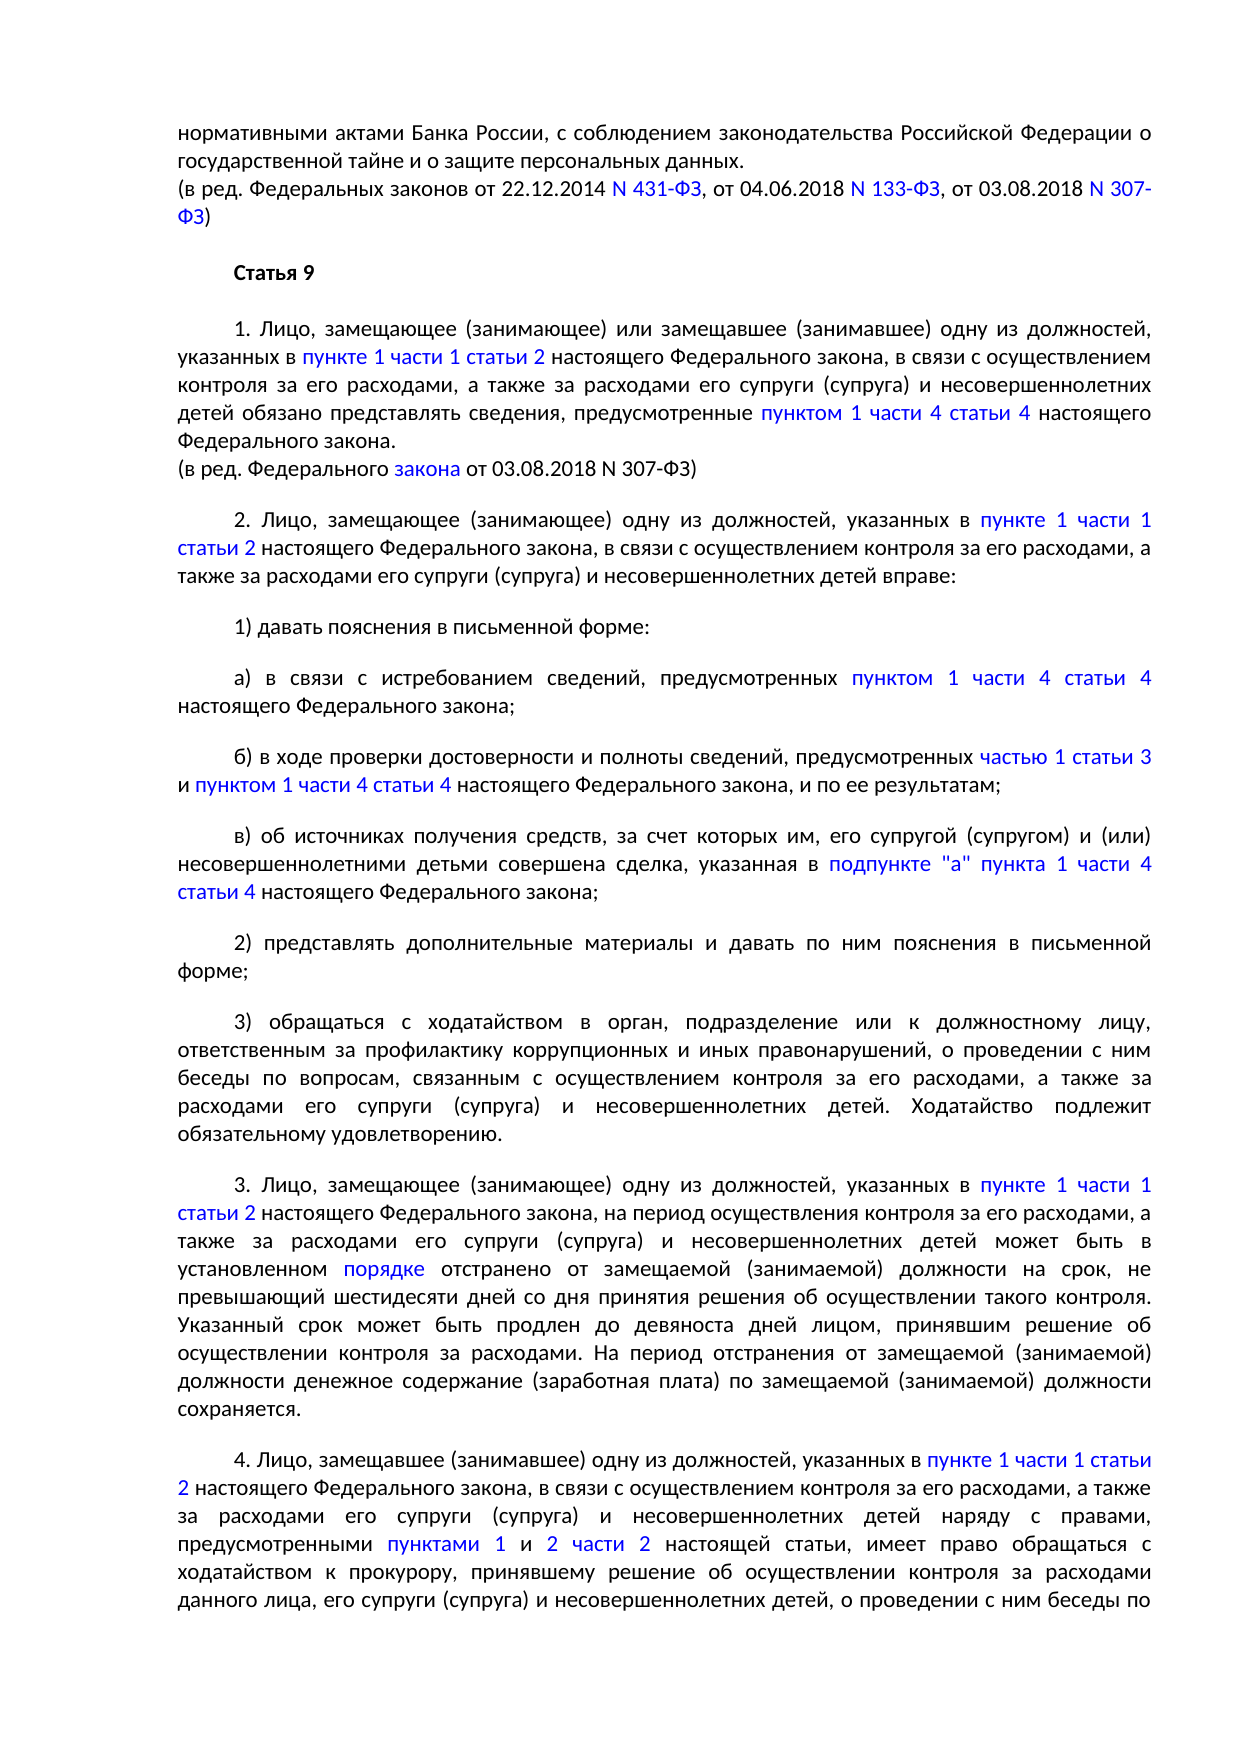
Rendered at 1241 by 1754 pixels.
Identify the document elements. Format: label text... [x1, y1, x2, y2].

title Статья 9 [177, 258, 1152, 286]
text (в ред. Федерального закона от 03.08.2018 N 307-ФЗ) [177, 454, 1152, 482]
text 3) обращаться с ходатайством в орган, подразделение или к должностному лицу, ответственным за профилактику коррупционных и иных правонарушений, о проведении с ним беседы по вопросам, связанным с осуществлением контроля за его расходами, а также за расходами его супруги (супруга) и несовершеннолетних детей. Ходатайство подлежит обязательному удовлетворению. [177, 1007, 1152, 1147]
text 2. Лицо, замещающее (занимающее) одну из должностей, указанных в пункте 1 части 1 статьи 2 настоящего Федерального закона, в связи с осуществлением контроля за его расходами, а также за расходами его супруги (супруга) и несовершеннолетних детей вправе: [177, 505, 1152, 589]
text а) в связи с истребованием сведений, предусмотренных пунктом 1 части 4 статьи 4 настоящего Федерального закона; [177, 663, 1152, 719]
text (в ред. Федеральных законов от 22.12.2014 N 431-ФЗ, от 04.06.2018 N 133-ФЗ, от 03.08.2018 N 307-ФЗ) [177, 174, 1152, 230]
text в) об источниках получения средств, за счет которых им, его супругой (супругом) и (или) несовершеннолетними детьми совершена сделка, указанная в подпункте "а" пункта 1 части 4 статьи 4 настоящего Федерального закона; [177, 821, 1152, 905]
text 2) представлять дополнительные материалы и давать по ним пояснения в письменной форме; [177, 928, 1152, 984]
text 3. Лицо, замещающее (занимающее) одну из должностей, указанных в пункте 1 части 1 статьи 2 настоящего Федерального закона, на период осуществления контроля за его расходами, а также за расходами его супруги (супруга) и несовершеннолетних детей может быть в установленном порядке отстранено от замещаемой (занимаемой) должности на срок, не превышающий шестидесяти дней со дня принятия решения об осуществлении такого контроля. Указанный срок может быть продлен до девяноста дней лицом, принявшим решение об осуществлении контроля за расходами. На период отстранения от замещаемой (занимаемой) должности денежное содержание (заработная плата) по замещаемой (занимаемой) должности сохраняется. [177, 1170, 1152, 1422]
text 1. Лицо, замещающее (занимающее) или замещавшее (занимавшее) одну из должностей, указанных в пункте 1 части 1 статьи 2 настоящего Федерального закона, в связи с осуществлением контроля за его расходами, а также за расходами его супруги (супруга) и несовершеннолетних детей обязано представлять сведения, предусмотренные пунктом 1 части 4 статьи 4 настоящего Федерального закона. [177, 314, 1152, 454]
text б) в ходе проверки достоверности и полноты сведений, предусмотренных частью 1 статьи 3 и пунктом 1 части 4 статьи 4 настоящего Федерального закона, и по ее результатам; [177, 742, 1152, 798]
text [177, 118, 1152, 174]
text 1) давать пояснения в письменной форме: [177, 612, 1152, 640]
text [177, 1445, 1152, 1613]
